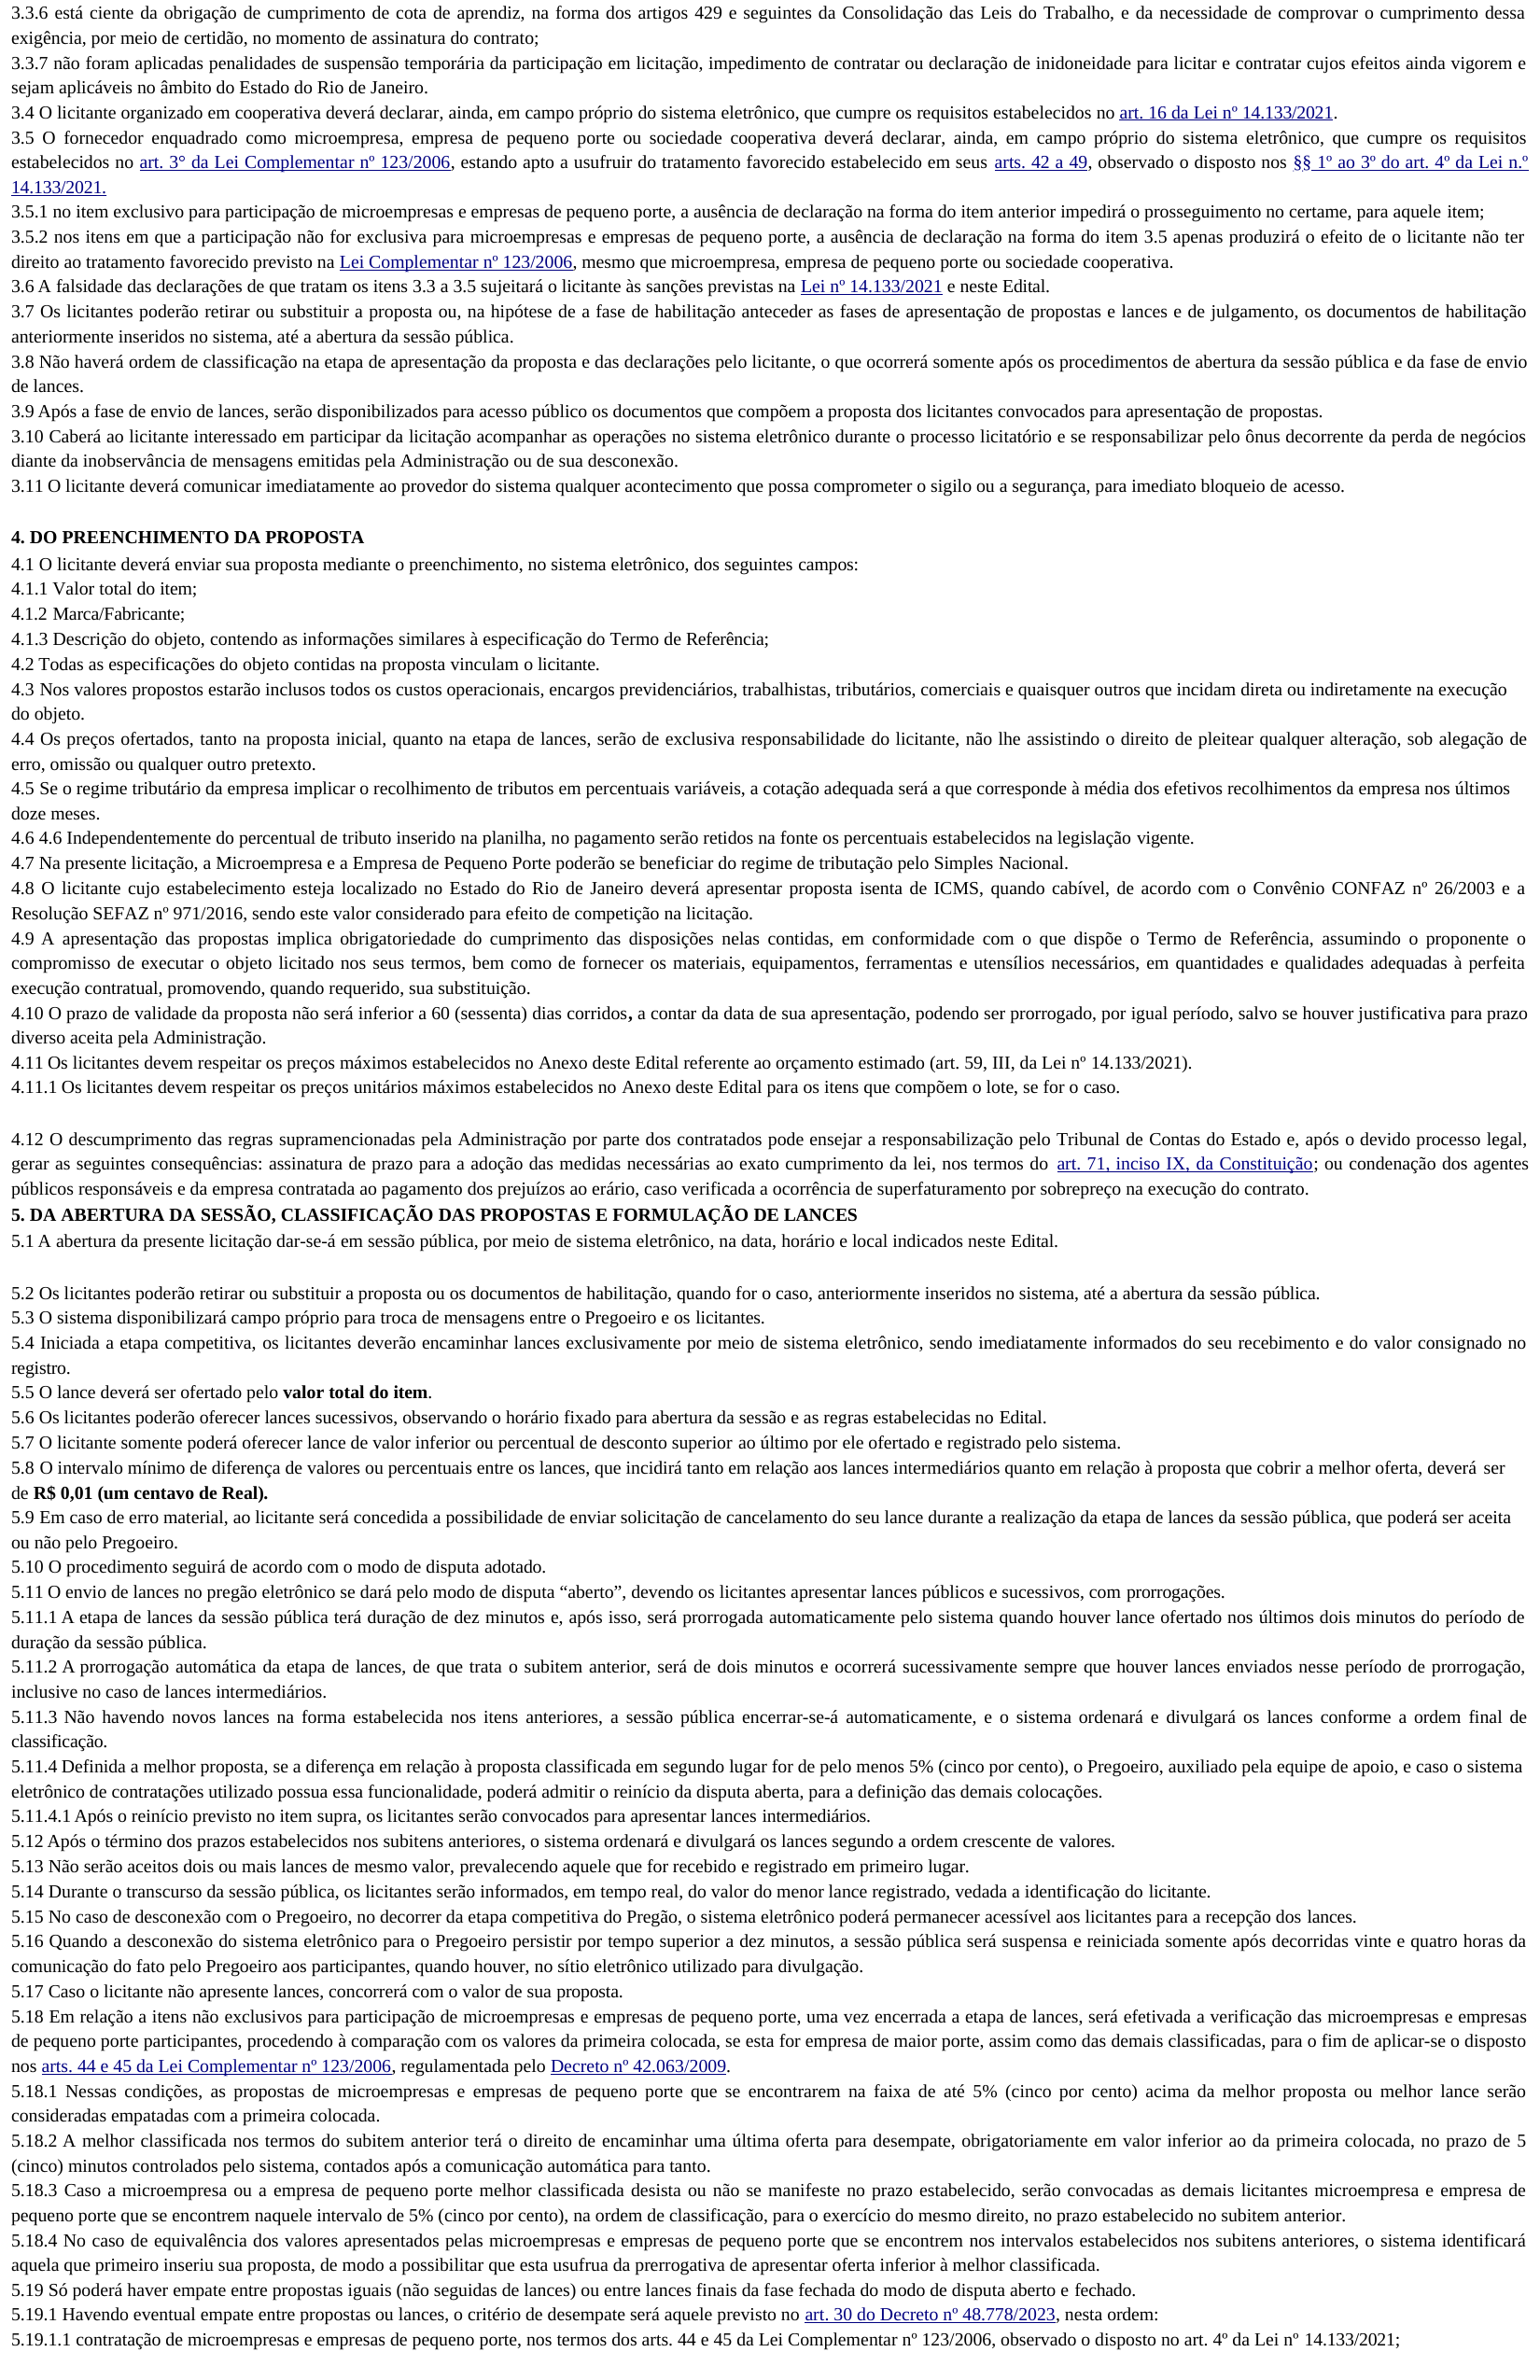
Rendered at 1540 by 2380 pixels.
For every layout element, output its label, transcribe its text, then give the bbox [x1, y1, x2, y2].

list Definida a melhor proposta, se a diferença em relação à proposta classificada em segundo lugar for de pelo menos 5% (cinco por cento), o Pregoeiro, auxiliado pela equipe de apoio, e caso o sistema eletrônico de contratações utilizado possua essa funcionalidade, poderá admitir o reinício da disputa aberta, para a definição das demais colocações. [11, 1756, 1529, 1802]
list A melhor classificada nos termos do subitem anterior terá o direito de encaminhar uma última oferta para desempate, obrigatoriamente em valor inferior ao da primeira colocada, no prazo de 5 (cinco) minutos controlados pelo sistema, contados após a comunicação automática para tanto. [11, 2130, 1529, 2176]
subtitle DO PREENCHIMENTO DA PROPOSTA [11, 526, 1540, 548]
list O lance deverá ser ofertado pelo valor total do item. [11, 1382, 1540, 1403]
list Caso o licitante não apresente lances, concorrerá com o valor de sua proposta. [11, 1981, 1540, 2001]
subtitle DA ABERTURA DA SESSÃO, CLASSIFICAÇÃO DAS PROPOSTAS E FORMULAÇÃO DE LANCES [11, 1204, 1540, 1225]
list A prorrogação automática da etapa de lances, de que trata o subitem anterior, será de dois minutos e ocorrerá sucessivamente sempre que houver lances enviados nesse período de prorrogação, inclusive no caso de lances intermediários. [11, 1656, 1529, 1702]
list está ciente da obrigação de cumprimento de cota de aprendiz, na forma dos artigos 429 e seguintes da Consolidação das Leis do Trabalho, e da necessidade de comprovar o cumprimento dessa exigência, por meio de certidão, no momento de assinatura do contrato; [11, 2, 1529, 49]
list O prazo de validade da proposta não será inferior a 60 (sessenta) dias corridos, a contar da data de sua apresentação, podendo ser prorrogado, por igual período, salvo se houver justificativa para prazo diverso aceita pela Administração. [11, 1001, 1529, 1048]
list Durante o transcurso da sessão pública, os licitantes serão informados, em tempo real, do valor do menor lance registrado, vedada a identificação do licitante. [11, 1881, 1540, 1901]
list Marca/Fabricante; [11, 603, 1540, 624]
list O licitante organizado em cooperativa deverá declarar, ainda, em campo próprio do sistema eletrônico, que cumpre os requisitos estabelecidos no art. 16 da Lei nº 14.133/2021. [11, 102, 1540, 123]
list O descumprimento das regras supramencionadas pela Administração por parte dos contratados pode ensejar a responsabilização pelo Tribunal de Contas do Estado e, após o devido processo legal, gerar as seguintes consequências: assinatura de prazo para a adoção das medidas necessárias ao exato cumprimento da lei, nos termos do art. 71, inciso IX, da Constituição; ou condenação dos agentes públicos responsáveis e da empresa contratada ao pagamento dos prejuízos ao erário, caso verificada a ocorrência de superfaturamento por sobrepreço na execução do contrato. [11, 1128, 1529, 1199]
list Os licitantes devem respeitar os preços unitários máximos estabelecidos no Anexo deste Edital para os itens que compõem o lote, se for o caso. [11, 1076, 1540, 1098]
list Valor total do item; [11, 578, 1540, 599]
list Após o reinício previsto no item supra, os licitantes serão convocados para apresentar lances intermediários. [11, 1805, 1540, 1827]
list A etapa de lances da sessão pública terá duração de dez minutos e, após isso, será prorrogada automaticamente pelo sistema quando houver lance ofertado nos últimos dois minutos do período de duração da sessão pública. [11, 1606, 1529, 1653]
list O intervalo mínimo de diferença de valores ou percentuais entre os lances, que incidirá tanto em relação aos lances intermediários quanto em relação à proposta que cobrir a melhor oferta, deverá ser de R$ 0,01 (um centavo de Real). [11, 1457, 1529, 1504]
list O sistema disponibilizará campo próprio para troca de mensagens entre o Pregoeiro e os licitantes. [11, 1307, 1540, 1328]
list Os licitantes poderão oferecer lances sucessivos, observando o horário fixado para abertura da sessão e as regras estabelecidas no Edital. [11, 1407, 1540, 1428]
list Descrição do objeto, contendo as informações similares à especificação do Termo de Referência; [11, 628, 1540, 650]
list Os licitantes devem respeitar os preços máximos estabelecidos no Anexo deste Edital referente ao orçamento estimado (art. 59, III, da Lei nº 14.133/2021). [11, 1052, 1540, 1072]
list no item exclusivo para participação de microempresas e empresas de pequeno porte, a ausência de declaração na forma do item anterior impedirá o prosseguimento no certame, para aquele item; [11, 202, 1540, 222]
list Após a fase de envio de lances, serão disponibilizados para acesso público os documentos que compõem a proposta dos licitantes convocados para apresentação de propostas. [11, 400, 1540, 422]
list Não haverá ordem de classificação na etapa de apresentação da proposta e das declarações pelo licitante, o que ocorrerá somente após os procedimentos de abertura da sessão pública e da fase de envio de lances. [11, 351, 1529, 397]
list Em relação a itens não exclusivos para participação de microempresas e empresas de pequeno porte, uma vez encerrada a etapa de lances, será efetivada a verificação das microempresas e empresas de pequeno porte participantes, procedendo à comparação com os valores da primeira colocada, se esta for empresa de maior porte, assim como das demais classificadas, para o fim de aplicar-se o disposto nos arts. 44 e 45 da Lei Complementar nº 123/2006, regulamentada pelo Decreto nº 42.063/2009. [11, 2005, 1529, 2077]
list Nessas condições, as propostas de microempresas e empresas de pequeno porte que se encontrarem na faixa de até 5% (cinco por cento) acima da melhor proposta ou melhor lance serão consideradas empatadas com a primeira colocada. [11, 2079, 1529, 2126]
list No caso de desconexão com o Pregoeiro, no decorrer da etapa competitiva do Pregão, o sistema eletrônico poderá permanecer acessível aos licitantes para a recepção dos lances. [11, 1906, 1540, 1926]
list Caso a microempresa ou a empresa de pequeno porte melhor classificada desista ou não se manifeste no prazo estabelecido, serão convocadas as demais licitantes microempresa e empresa de pequeno porte que se encontrem naquele intervalo de 5% (cinco por cento), na ordem de classificação, para o exercício do mesmo direito, no prazo estabelecido no subitem anterior. [11, 2179, 1529, 2226]
list contratação de microempresas e empresas de pequeno porte, nos termos dos arts. 44 e 45 da Lei Complementar nº 123/2006, observado o disposto no art. 4º da Lei nº 14.133/2021; [11, 2329, 1540, 2350]
list Não havendo novos lances na forma estabelecida nos itens anteriores, a sessão pública encerrar-se-á automaticamente, e o sistema ordenará e divulgará os lances conforme a ordem final de classificação. [11, 1706, 1529, 1752]
list Quando a desconexão do sistema eletrônico para o Pregoeiro persistir por tempo superior a dez minutos, a sessão pública será suspensa e reiniciada somente após decorridas vinte e quatro horas da comunicação do fato pelo Pregoeiro aos participantes, quando houver, no sítio eletrônico utilizado para divulgação. [11, 1930, 1529, 1977]
list Após o término dos prazos estabelecidos nos subitens anteriores, o sistema ordenará e divulgará os lances segundo a ordem crescente de valores. [11, 1830, 1540, 1852]
list Em caso de erro material, ao licitante será concedida a possibilidade de enviar solicitação de cancelamento do seu lance durante a realização da etapa de lances da sessão pública, que poderá ser aceita ou não pelo Pregoeiro. [11, 1506, 1529, 1553]
list O fornecedor enquadrado como microempresa, empresa de pequeno porte ou sociedade cooperativa deverá declarar, ainda, em campo próprio do sistema eletrônico, que cumpre os requisitos estabelecidos no art. 3° da Lei Complementar nº 123/2006, estando apto a usufruir do tratamento favorecido estabelecido em seus arts. 42 a 49, observado o disposto nos §§ 1º ao 3º do art. 4º da Lei n.º 14.133/2021. [11, 127, 1529, 198]
list nos itens em que a participação não for exclusiva para microempresas e empresas de pequeno porte, a ausência de declaração na forma do item 3.5 apenas produzirá o efeito de o licitante não ter direito ao tratamento favorecido previsto na Lei Complementar nº 123/2006, mesmo que microempresa, empresa de pequeno porte ou sociedade cooperativa. [11, 226, 1529, 273]
list 4.6 Independentemente do percentual de tributo inserido na planilha, no pagamento serão retidos na fonte os percentuais estabelecidos na legislação vigente. [11, 828, 1540, 848]
list Na presente licitação, a Microempresa e a Empresa de Pequeno Porte poderão se beneficiar do regime de tributação pelo Simples Nacional. [11, 852, 1540, 874]
list Havendo eventual empate entre propostas ou lances, o critério de desempate será aquele previsto no art. 30 do Decreto nº 48.778/2023, nesta ordem: [11, 2303, 1540, 2325]
list Os preços ofertados, tanto na proposta inicial, quanto na etapa de lances, serão de exclusiva responsabilidade do licitante, não lhe assistindo o direito de pleitear qualquer alteração, sob alegação de erro, omissão ou qualquer outro pretexto. [11, 728, 1529, 774]
list A abertura da presente licitação dar-se-á em sessão pública, por meio de sistema eletrônico, na data, horário e local indicados neste Edital. [11, 1230, 1540, 1252]
list A apresentação das propostas implica obrigatoriedade do cumprimento das disposições nelas contidas, em conformidade com o que dispõe o Termo de Referência, assumindo o proponente o compromisso de executar o objeto licitado nos seus termos, bem como de fornecer os materiais, equipamentos, ferramentas e utensílios necessários, em quantidades e qualidades adequadas à perfeita execução contratual, promovendo, quando requerido, sua substituição. [11, 927, 1529, 999]
list O procedimento seguirá de acordo com o modo de disputa adotado. [11, 1557, 1540, 1577]
list No caso de equivalência dos valores apresentados pelas microempresas e empresas de pequeno porte que se encontrem nos intervalos estabelecidos nos subitens anteriores, o sistema identificará aquela que primeiro inseriu sua proposta, de modo a possibilitar que esta usufrua da prerrogativa de apresentar oferta inferior à melhor classificada. [11, 2229, 1529, 2275]
list O licitante deverá comunicar imediatamente ao provedor do sistema qualquer acontecimento que possa comprometer o sigilo ou a segurança, para imediato bloqueio de acesso. [11, 475, 1540, 497]
list Os licitantes poderão retirar ou substituir a proposta ou, na hipótese de a fase de habilitação anteceder as fases de apresentação de propostas e lances e de julgamento, os documentos de habilitação anteriormente inseridos no sistema, até a abertura da sessão pública. [11, 301, 1529, 347]
list Se o regime tributário da empresa implicar o recolhimento de tributos em percentuais variáveis, a cotação adequada será a que corresponde à média dos efetivos recolhimentos da empresa nos últimos doze meses. [11, 777, 1529, 824]
list O licitante somente poderá oferecer lance de valor inferior ou percentual de desconto superior ao último por ele ofertado e registrado pelo sistema. [11, 1432, 1540, 1453]
list Não serão aceitos dois ou mais lances de mesmo valor, prevalecendo aquele que for recebido e registrado em primeiro lugar. [11, 1855, 1540, 1877]
list Só poderá haver empate entre propostas iguais (não seguidas de lances) ou entre lances finais da fase fechada do modo de disputa aberto e fechado. [11, 2279, 1540, 2300]
list Os licitantes poderão retirar ou substituir a proposta ou os documentos de habilitação, quando for o caso, anteriormente inseridos no sistema, até a abertura da sessão pública. [11, 1281, 1540, 1303]
list O envio de lances no pregão eletrônico se dará pelo modo de disputa “aberto”, devendo os licitantes apresentar lances públicos e sucessivos, com prorrogações. [11, 1581, 1540, 1603]
list Iniciada a etapa competitiva, os licitantes deverão encaminhar lances exclusivamente por meio de sistema eletrônico, sendo imediatamente informados do seu recebimento e do valor consignado no registro. [11, 1332, 1529, 1379]
list não foram aplicadas penalidades de suspensão temporária da participação em licitação, impedimento de contratar ou declaração de inidoneidade para licitar e contratar cujos efeitos ainda vigorem e sejam aplicáveis no âmbito do Estado do Rio de Janeiro. [11, 52, 1529, 98]
list O licitante deverá enviar sua proposta mediante o preenchimento, no sistema eletrônico, dos seguintes campos: [11, 553, 1540, 574]
list Todas as especificações do objeto contidas na proposta vinculam o licitante. [11, 653, 1540, 675]
list Nos valores propostos estarão inclusos todos os custos operacionais, encargos previdenciários, trabalhistas, tributários, comerciais e quaisquer outros que incidam direta ou indiretamente na execução do objeto. [11, 679, 1529, 724]
list Caberá ao licitante interessado em participar da licitação acompanhar as operações no sistema eletrônico durante o processo licitatório e se responsabilizar pelo ônus decorrente da perda de negócios diante da inobservância de mensagens emitidas pela Administração ou de sua desconexão. [11, 426, 1529, 471]
list A falsidade das declarações de que tratam os itens 3.3 a 3.5 sujeitará o licitante às sanções previstas na Lei nº 14.133/2021 e neste Edital. [11, 276, 1540, 297]
list O licitante cujo estabelecimento esteja localizado no Estado do Rio de Janeiro deverá apresentar proposta isenta de ICMS, quando cabível, de acordo com o Convênio CONFAZ nº 26/2003 e a Resolução SEFAZ nº 971/2016, sendo este valor considerado para efeito de competição na licitação. [11, 877, 1529, 924]
